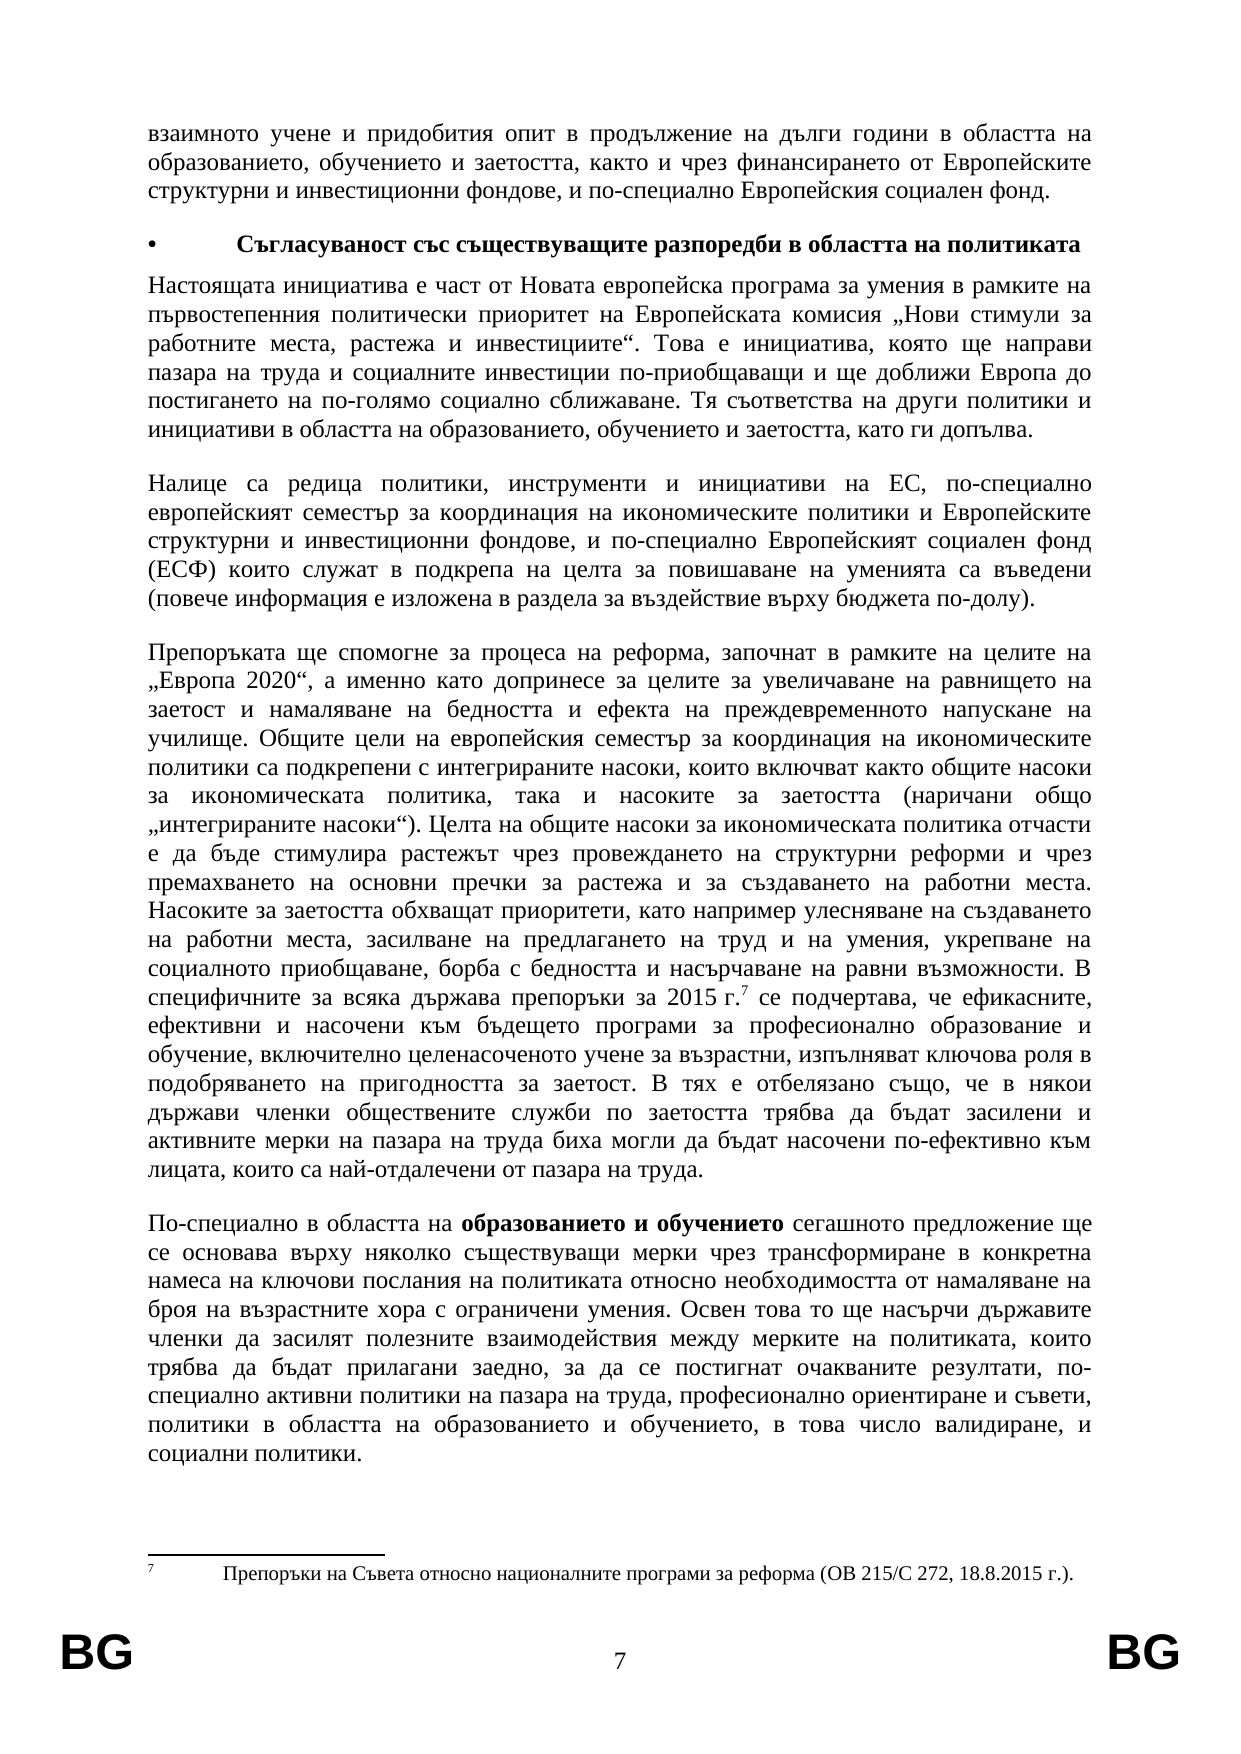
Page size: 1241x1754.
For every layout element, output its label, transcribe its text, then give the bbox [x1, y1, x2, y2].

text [148, 118, 1093, 204]
subtitle • Съгласуваност със съществуващите разпоредби в областта на политиката [148, 229, 1093, 258]
text Настоящата инициатива е част от Новата европейска програма за умения в рамките на първостепенния политически приоритет на Европейската комисия „Нови стимули за работните места, растежа и инвестициите“. Това е инициатива, която ще направи пазара на труда и социалните инвестиции по-приобщаващи и ще доближи Европа до постигането на по-голямо социално сближаване. Тя съответства на други политики и инициативи в областта на образованието, обучението и заетостта, като ги допълва. [148, 271, 1093, 443]
text По-специално в областта на образованието и обучението сегашното предложение ще се основава върху няколко съществуващи мерки чрез трансформиране в конкретна намеса на ключови послания на политиката относно необходимостта от намаляване на броя на възрастните хора с ограничени умения. Освен това то ще насърчи държавите членки да засилят полезните взаимодействия между мерките на политиката, които трябва да бъдат прилагани заедно, за да се постигнат очакваните резултати, по-специално активни политики на пазара на труда, професионално ориентиране и съвети, политики в областта на образованието и обучението, в това число валидиране, и социални политики. [148, 1208, 1093, 1467]
text Препоръката ще спомогне за процеса на реформа, започнат в рамките на целите на „Европа 2020“, а именно като допринесе за целите за увеличаване на равнището на заетост и намаляване на бедността и ефекта на преждевременното напускане на училище. Общите цели на европейския семестър за координация на икономическите политики са подкрепени с интегрираните насоки, които включват както общите насоки за икономическата политика, така и насоките за заетостта (наричани общо „интегрираните насоки“). Целта на общите насоки за икономическата политика отчасти е да бъде стимулира растежът чрез провеждането на структурни реформи и чрез премахването на основни пречки за растежа и за създаването на работни места. Насоките за заетостта обхващат приоритети, като например улесняване на създаването на работни места, засилване на предлагането на труд и на умения, укрепване на социалното приобщаване, борба с бедността и насърчаване на равни възможности. В специфичните за всяка държава препоръки за 2015 г. се подчертава, че ефикасните, ефективни и насочени към бъдещето програми за професионално образование и обучение, включително целенасоченото учене за възрастни, изпълняват ключова роля в подобряването на пригодността за заетост. В тях е отбелязано също, че в някои държави членки обществените служби по заетостта трябва да бъдат засилени и активните мерки на пазара на труда биха могли да бъдат насочени по-ефективно към лицата, които са най-отдалечени от пазара на труда. [148, 637, 1093, 1183]
text Налице са редица политики, инструменти и инициативи на ЕС, по-специално европейският семестър за координация на икономическите политики и Европейските структурни и инвестиционни фондове, и по-специално Европейският социален фонд (ЕСФ) които служат в подкрепа на целта за повишаване на уменията са въведени (повече информация е изложена в раздела за въздействие върху бюджета по-долу). [148, 468, 1093, 612]
